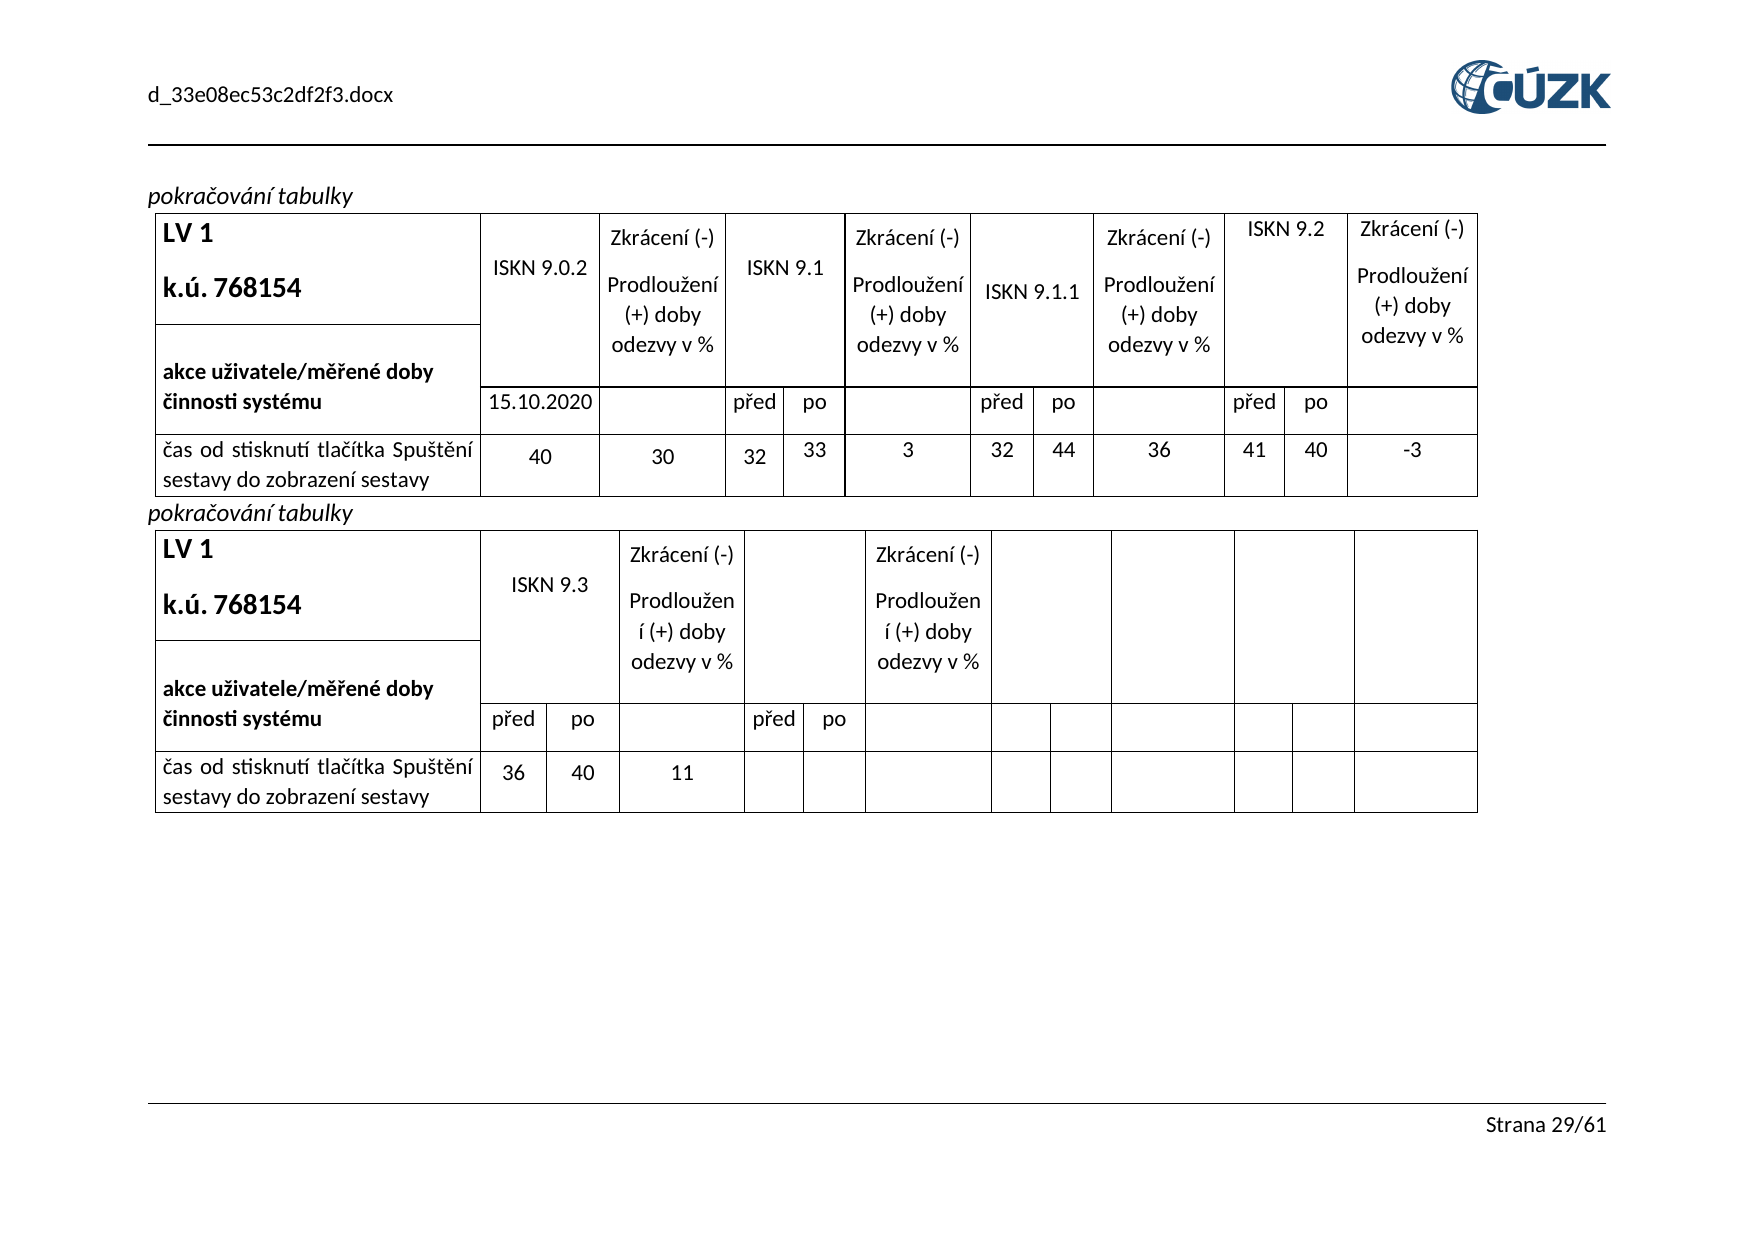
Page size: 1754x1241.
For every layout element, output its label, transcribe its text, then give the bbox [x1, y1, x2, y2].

table_cell 40 [481, 435, 599, 496]
table_cell 15.10.2020 [481, 388, 599, 434]
table_cell akce uživatele/měřené doby činnosti systému [156, 641, 480, 751]
table_cell [1235, 752, 1292, 812]
text pokračování tabulky [148, 180, 1606, 211]
table_cell [745, 752, 803, 812]
table_cell čas od stisknutí tlačítka Spuštění sestavy do zobrazení sestavy [156, 435, 480, 496]
table_header LV 1 k.ú. 768154 [156, 214, 480, 324]
table_cell [1051, 752, 1111, 812]
table_cell po [547, 704, 619, 751]
table_header [1355, 531, 1477, 703]
table_cell [600, 388, 725, 434]
table_cell před [481, 704, 546, 751]
text pokračování tabulky [148, 497, 1606, 527]
table_cell 32 [726, 435, 783, 496]
table_cell [1355, 704, 1477, 751]
table_cell [866, 752, 991, 812]
table_header [1235, 531, 1354, 703]
table_cell [620, 704, 744, 751]
table_header Zkrácení (-) Prodloužení (+) doby odezvy v % [600, 214, 725, 386]
table_header Zkrácení (-) Prodloužení (+) doby odezvy v % [1094, 214, 1224, 386]
table_header LV 1 k.ú. 768154 [156, 531, 480, 640]
table_cell 40 [1285, 435, 1347, 496]
table_cell [1112, 752, 1234, 812]
table_cell před [745, 704, 803, 751]
table_header Zkrácení (-) Prodloužení (+) doby odezvy v % [1348, 214, 1477, 386]
table_header [745, 531, 865, 703]
table_cell [1293, 704, 1354, 751]
table_cell [804, 752, 865, 812]
table_cell po [784, 388, 844, 434]
table_header [992, 531, 1111, 703]
table_cell [1348, 388, 1477, 434]
table_cell 11 [620, 752, 744, 812]
table_cell [1094, 388, 1224, 434]
table_cell čas od stisknutí tlačítka Spuštění sestavy do zobrazení sestavy [156, 752, 480, 812]
table_cell 41 [1225, 435, 1284, 496]
table_cell 40 [547, 752, 619, 812]
table_cell po [804, 704, 865, 751]
table_cell [846, 388, 970, 434]
table_header Zkrácení (-) Prodloužení (+) doby odezvy v % [846, 214, 970, 386]
table_header ISKN 9.1 [726, 214, 844, 386]
table_header ISKN 9.2 [1225, 214, 1347, 386]
table_cell [1235, 704, 1292, 751]
table_cell [1112, 704, 1234, 751]
table_cell [992, 704, 1050, 751]
table_cell po [1034, 388, 1093, 434]
table_cell 36 [1094, 435, 1224, 496]
table_header ISKN 9.1.1 [971, 214, 1093, 386]
table_cell [992, 752, 1050, 812]
table_cell akce uživatele/měřené doby činnosti systému [156, 325, 480, 434]
table_cell 33 [784, 435, 844, 496]
table_cell [1293, 752, 1354, 812]
table_cell [866, 704, 991, 751]
table_header ISKN 9.0.2 [481, 214, 599, 386]
table_cell 30 [600, 435, 725, 496]
table_cell [1355, 752, 1477, 812]
table_cell před [726, 388, 783, 434]
table_cell před [1225, 388, 1284, 434]
table_cell [1051, 704, 1111, 751]
table_cell 32 [971, 435, 1033, 496]
table_cell 3 [846, 435, 970, 496]
table_cell před [971, 388, 1033, 434]
table_header Zkrácení (-) Prodloužení (+) doby odezvy v % [866, 531, 991, 703]
table_header ISKN 9.3 [481, 531, 619, 703]
picture [1451, 60, 1611, 114]
table_cell -3 [1348, 435, 1477, 496]
table_cell po [1285, 388, 1347, 434]
table_cell 44 [1034, 435, 1093, 496]
table_cell 36 [481, 752, 546, 812]
table_header [1112, 531, 1234, 703]
table_header Zkrácení (-) Prodloužení (+) doby odezvy v % [620, 531, 744, 703]
